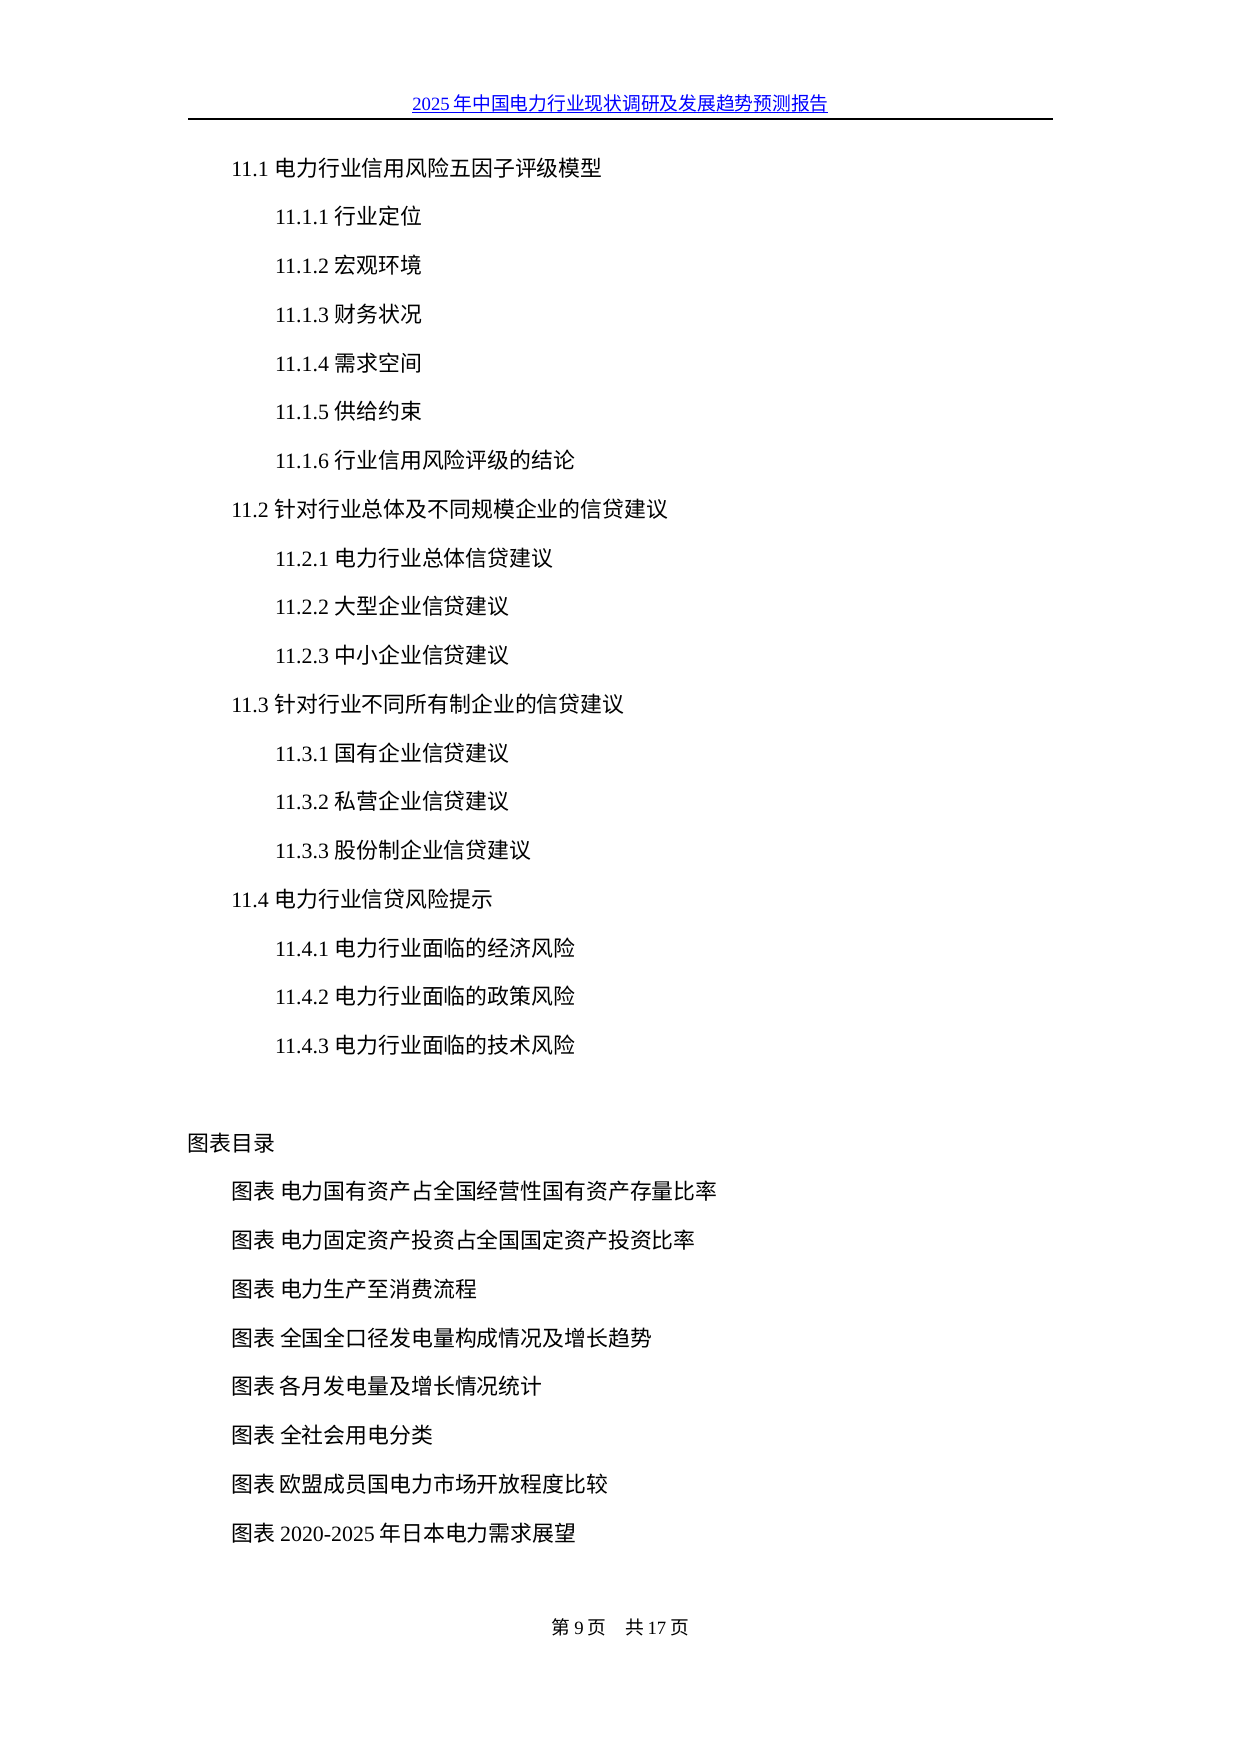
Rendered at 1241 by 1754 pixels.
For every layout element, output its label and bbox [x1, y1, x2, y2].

text [187, 150, 1053, 1548]
